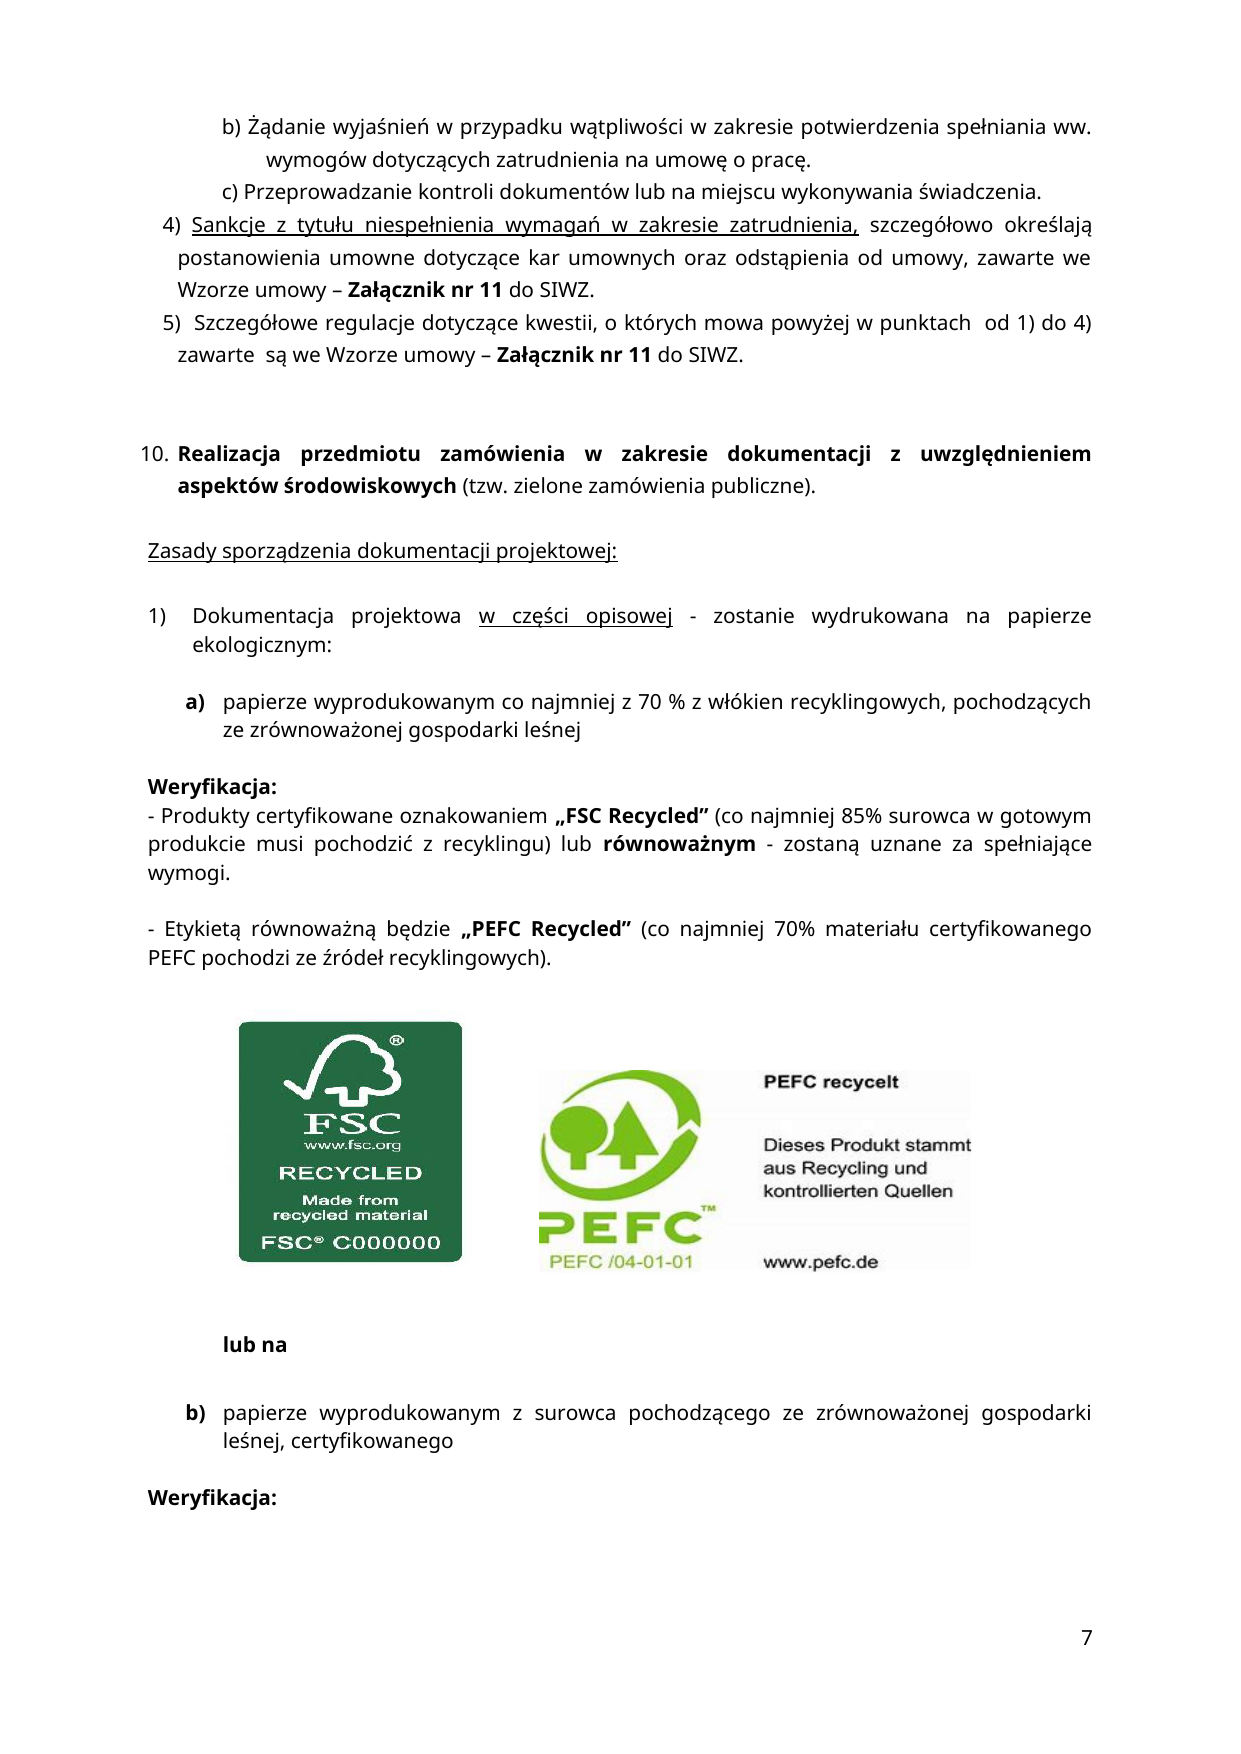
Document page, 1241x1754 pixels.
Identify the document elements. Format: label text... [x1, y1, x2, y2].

list lub na [223, 1330, 1092, 1358]
text Zasady sporządzenia dokumentacji projektowej: [148, 536, 1092, 565]
text b) Żądanie wyjaśnień w przypadku wątpliwości w zakresie potwierdzenia spełniania ww. wymogów dotyczących zatrudnienia na umowę o pracę. [222, 112, 1092, 173]
picture [162, 1010, 972, 1273]
text 5) Szczegółowe regulacje dotyczące kwestii, o których mowa powyżej w punktach od 1) do 4) zawarte są we Wzorze umowy – Załącznik nr 11 do SIWZ. [162, 308, 1092, 369]
text Weryfikacja: [148, 772, 1092, 801]
list papierze wyprodukowanym co najmniej z 70 % z włókien recyklingowych, pochodzących ze zrównoważonej gospodarki leśnej [185, 687, 1092, 744]
list Dokumentacja projektowa w części opisowej - zostanie wydrukowana na papierze ekologicznym: [148, 602, 1092, 658]
text 4) Sankcje z tytułu niespełnienia wymagań w zakresie zatrudnienia, szczegółowo określają postanowienia umowne dotyczące kar umownych oraz odstąpienia od umowy, zawarte we Wzorze umowy – Załącznik nr 11 do SIWZ. [162, 210, 1092, 304]
text - Produkty certyfikowane oznakowaniem „FSC Recycled” (co najmniej 85% surowca w gotowym produkcie musi pochodzić z recyklingu) lub równoważnym - zostaną uznane za spełniające wymogi. [148, 801, 1092, 886]
list papierze wyprodukowanym z surowca pochodzącego ze zrównoważonej gospodarki leśnej, certyfikowanego [185, 1398, 1092, 1455]
text Weryfikacja: [148, 1483, 1092, 1512]
list Realizacja przedmiotu zamówienia w zakresie dokumentacji z uwzględnieniem aspektów środowiskowych (tzw. zielone zamówienia publiczne). [140, 439, 1092, 500]
text - Etykietą równoważną będzie „PEFC Recycled” (co najmniej 70% materiału certyfikowanego PEFC pochodzi ze źródeł recyklingowych). [148, 914, 1092, 971]
text c) Przeprowadzanie kontroli dokumentów lub na miejscu wykonywania świadczenia. [222, 177, 1092, 206]
